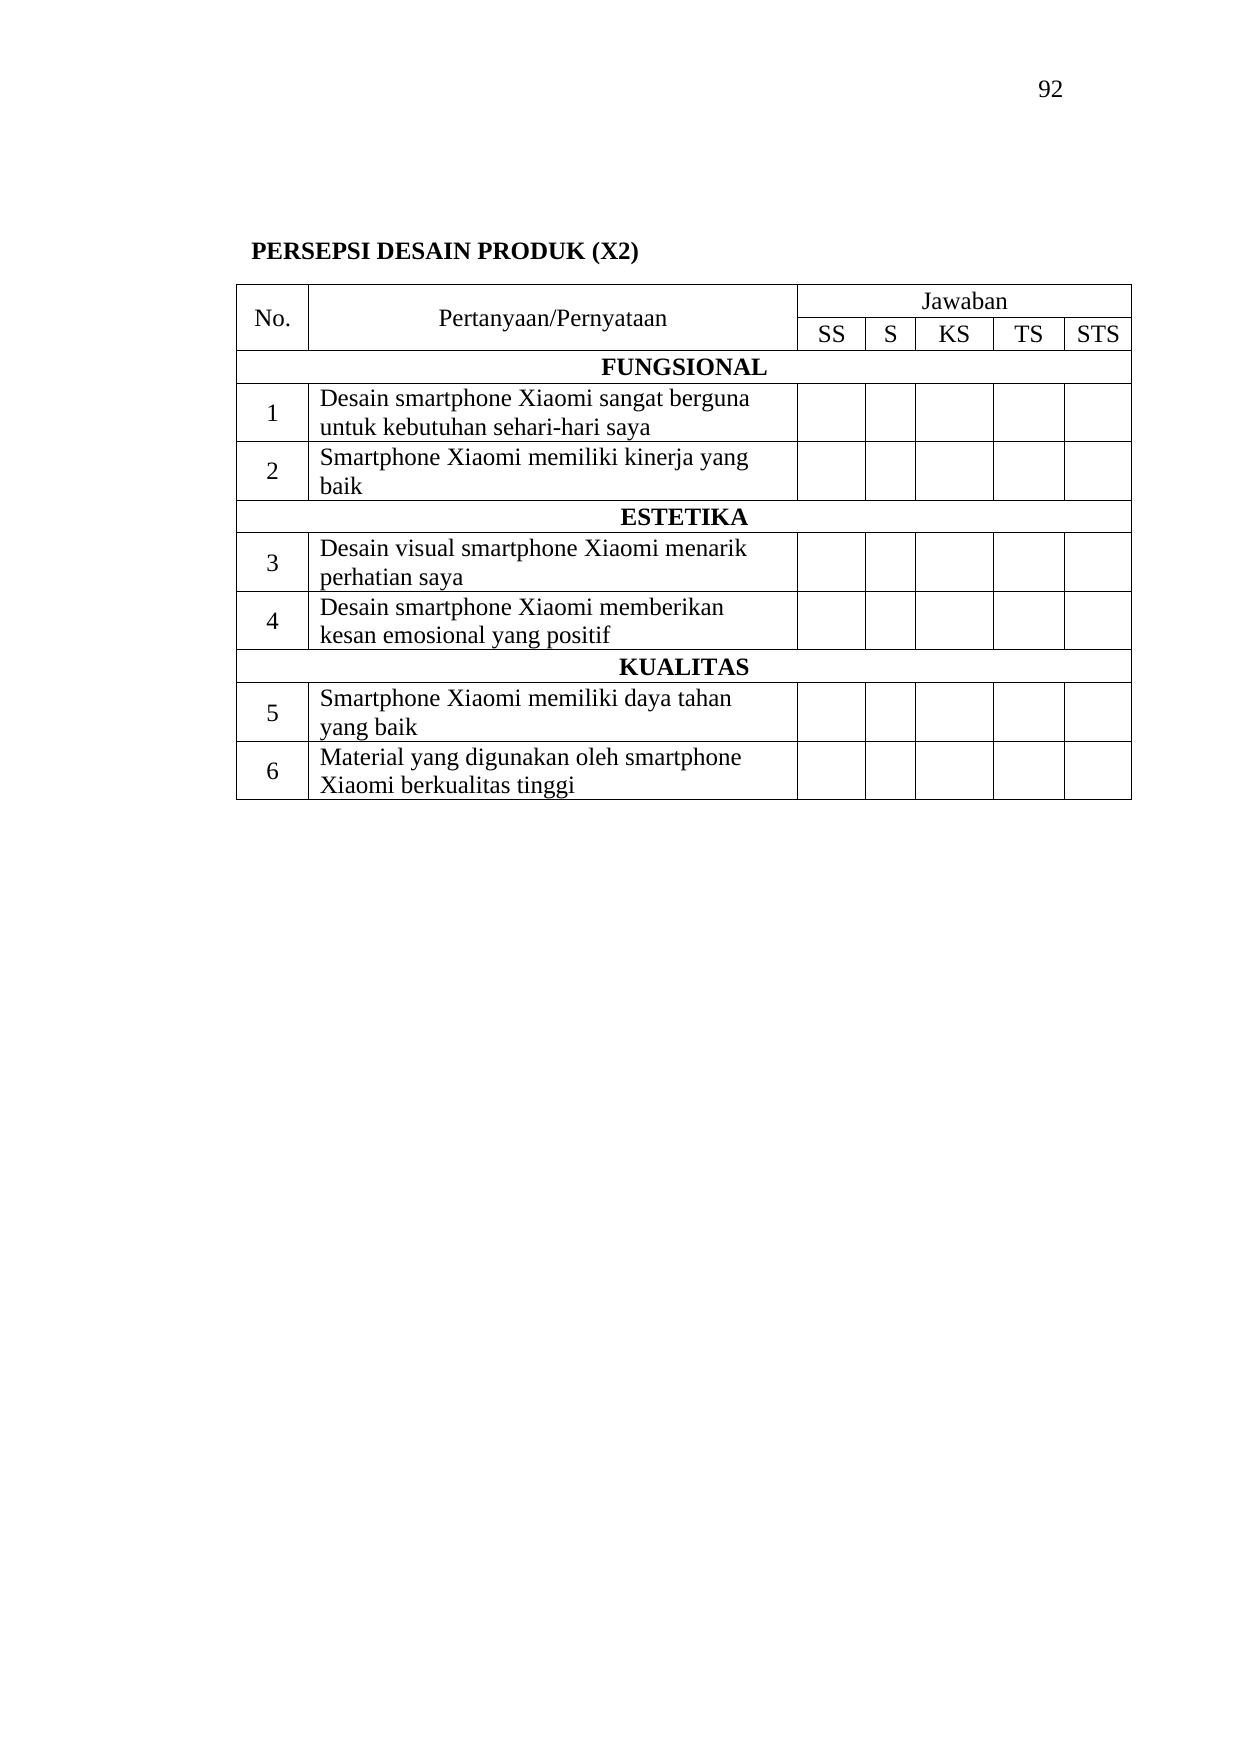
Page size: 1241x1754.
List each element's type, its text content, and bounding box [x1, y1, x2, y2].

table_header Pertanyaan/Pernyataan [309, 285, 797, 349]
text PERSEPSI DESAIN PRODUK (X2) [251, 236, 1063, 265]
table_cell [866, 442, 915, 499]
table_cell KUALITAS [237, 650, 1131, 682]
table_cell 1 [237, 384, 308, 441]
table_cell ESTETIKA [237, 501, 1131, 532]
table_cell [798, 384, 865, 441]
table_cell STS [1065, 318, 1131, 349]
table_cell S [866, 318, 915, 349]
table_cell Smartphone Xiaomi memiliki kinerja yang baik [309, 442, 797, 499]
table_cell [1065, 592, 1131, 649]
table_cell [798, 742, 865, 799]
table_cell [1065, 683, 1131, 741]
table_cell [1065, 533, 1131, 591]
table_cell [866, 384, 915, 441]
table_cell [916, 742, 993, 799]
table_cell [994, 742, 1064, 799]
table_cell [916, 592, 993, 649]
table_cell [916, 683, 993, 741]
table_cell Smartphone Xiaomi memiliki daya tahan yang baik [309, 683, 797, 741]
table_cell [916, 384, 993, 441]
table_cell [866, 742, 915, 799]
table_cell [866, 683, 915, 741]
table_cell Desain smartphone Xiaomi memberikan kesan emosional yang positif [309, 592, 797, 649]
table_cell [1065, 742, 1131, 799]
table_cell [994, 592, 1064, 649]
table_cell FUNGSIONAL [237, 351, 1131, 382]
table_cell 5 [237, 683, 308, 741]
table_cell 4 [237, 592, 308, 649]
table_cell SS [798, 318, 865, 349]
table_cell [798, 533, 865, 591]
table_cell Desain smartphone Xiaomi sangat berguna untuk kebutuhan sehari-hari saya [309, 384, 797, 441]
table_cell 3 [237, 533, 308, 591]
table_cell [994, 683, 1064, 741]
table_cell [994, 384, 1064, 441]
table_cell [798, 592, 865, 649]
table_cell [1065, 442, 1131, 499]
table_cell 6 [237, 742, 308, 799]
table_cell [866, 533, 915, 591]
table_header No. [237, 285, 308, 349]
table_cell [994, 533, 1064, 591]
table_cell [916, 533, 993, 591]
table_cell KS [916, 318, 993, 349]
table_cell [798, 683, 865, 741]
table_cell Desain visual smartphone Xiaomi menarik perhatian saya [309, 533, 797, 591]
table_header Jawaban [798, 285, 1131, 317]
table_cell 2 [237, 442, 308, 499]
table_cell [866, 592, 915, 649]
table_cell [994, 442, 1064, 499]
table_cell [1065, 384, 1131, 441]
table_cell TS [994, 318, 1064, 349]
table_cell Material yang digunakan oleh smartphone Xiaomi berkualitas tinggi [309, 742, 797, 799]
table_cell [916, 442, 993, 499]
table_cell [798, 442, 865, 499]
